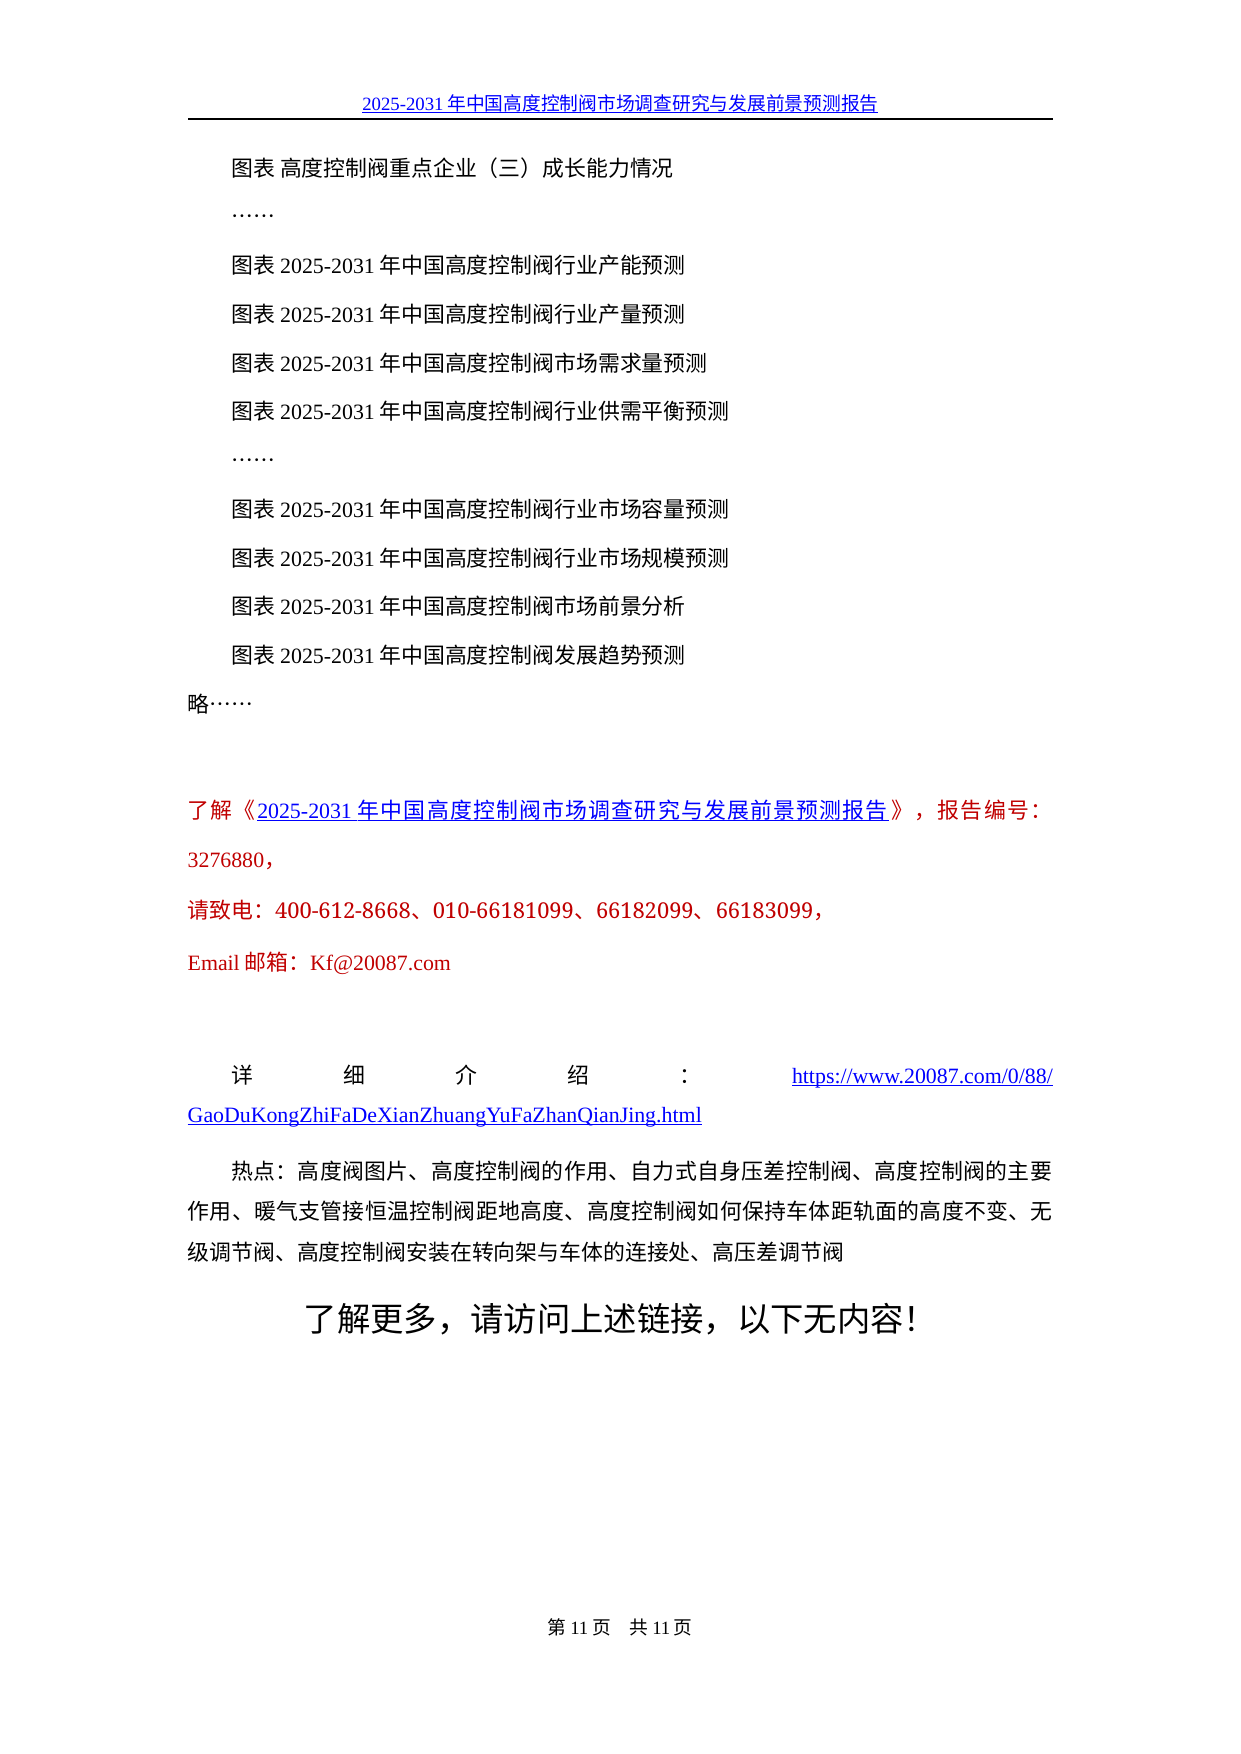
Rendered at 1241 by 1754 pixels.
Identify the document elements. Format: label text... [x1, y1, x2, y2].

text 热点：高度阀图片、高度控制阀的作用、自力式自身压差控制阀、高度控制阀的主要作用、暖气支管接恒温控制阀距地高度、高度控制阀如何保持车体距轨面的高度不变、无级调节阀、高度控制阀安装在转向架与车体的连接处、高压差调节阀 [187, 1153, 1053, 1267]
title 了解更多，请访问上述链接，以下无内容！ [187, 1284, 1053, 1349]
text Email邮箱：Kf@20087.com [187, 945, 1053, 977]
text 了解《2025-2031年中国高度控制阀市场调查研究与发展前景预测报告》，报告编号：3276880， [187, 793, 1053, 874]
text 详细介绍：https://www.20087.com/0/88/GaoDuKongZhiFaDeXianZhuangYuFaZhanQianJing.html [187, 1058, 1053, 1131]
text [187, 150, 1053, 719]
text 请致电：400-612-8668、010-66181099、66182099、66183099， [187, 893, 1053, 926]
